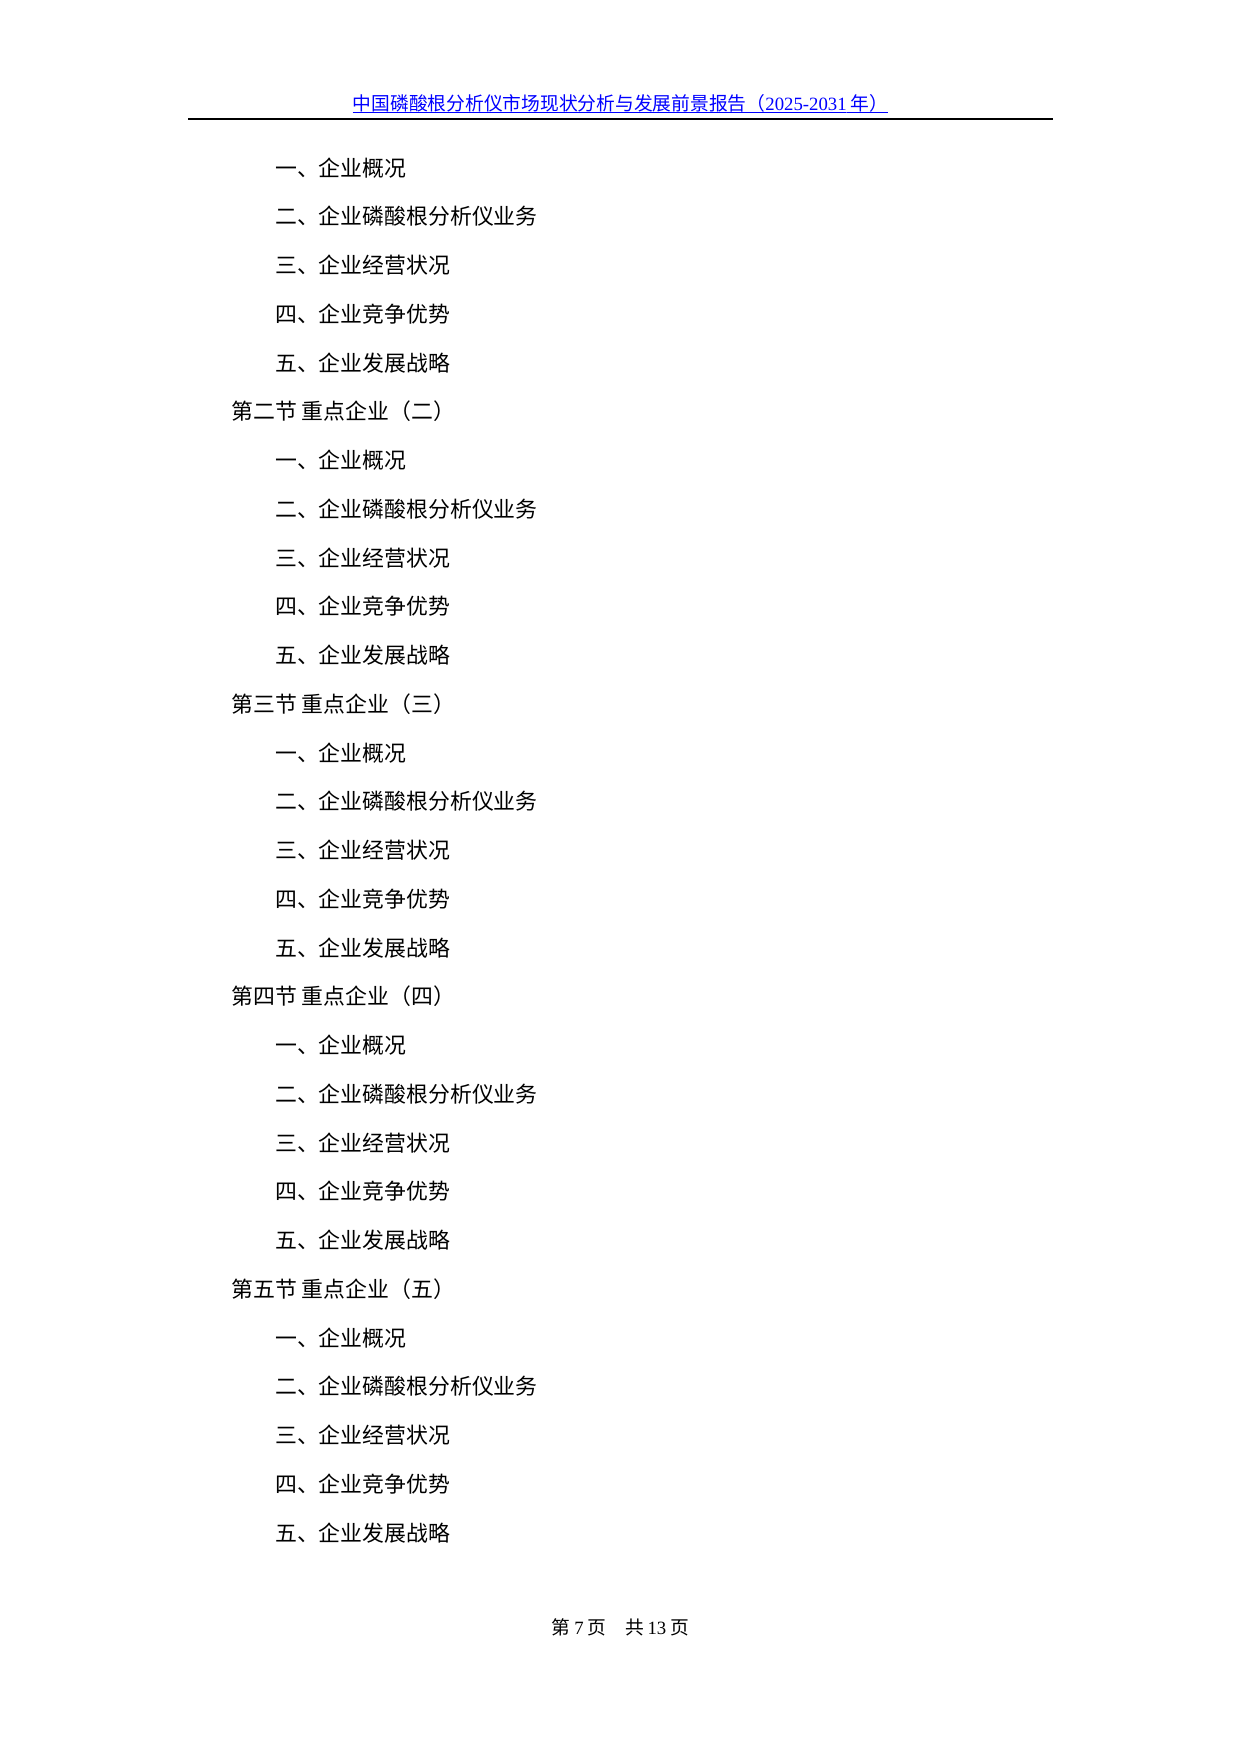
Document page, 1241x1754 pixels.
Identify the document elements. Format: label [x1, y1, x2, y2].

text [187, 150, 1053, 1548]
